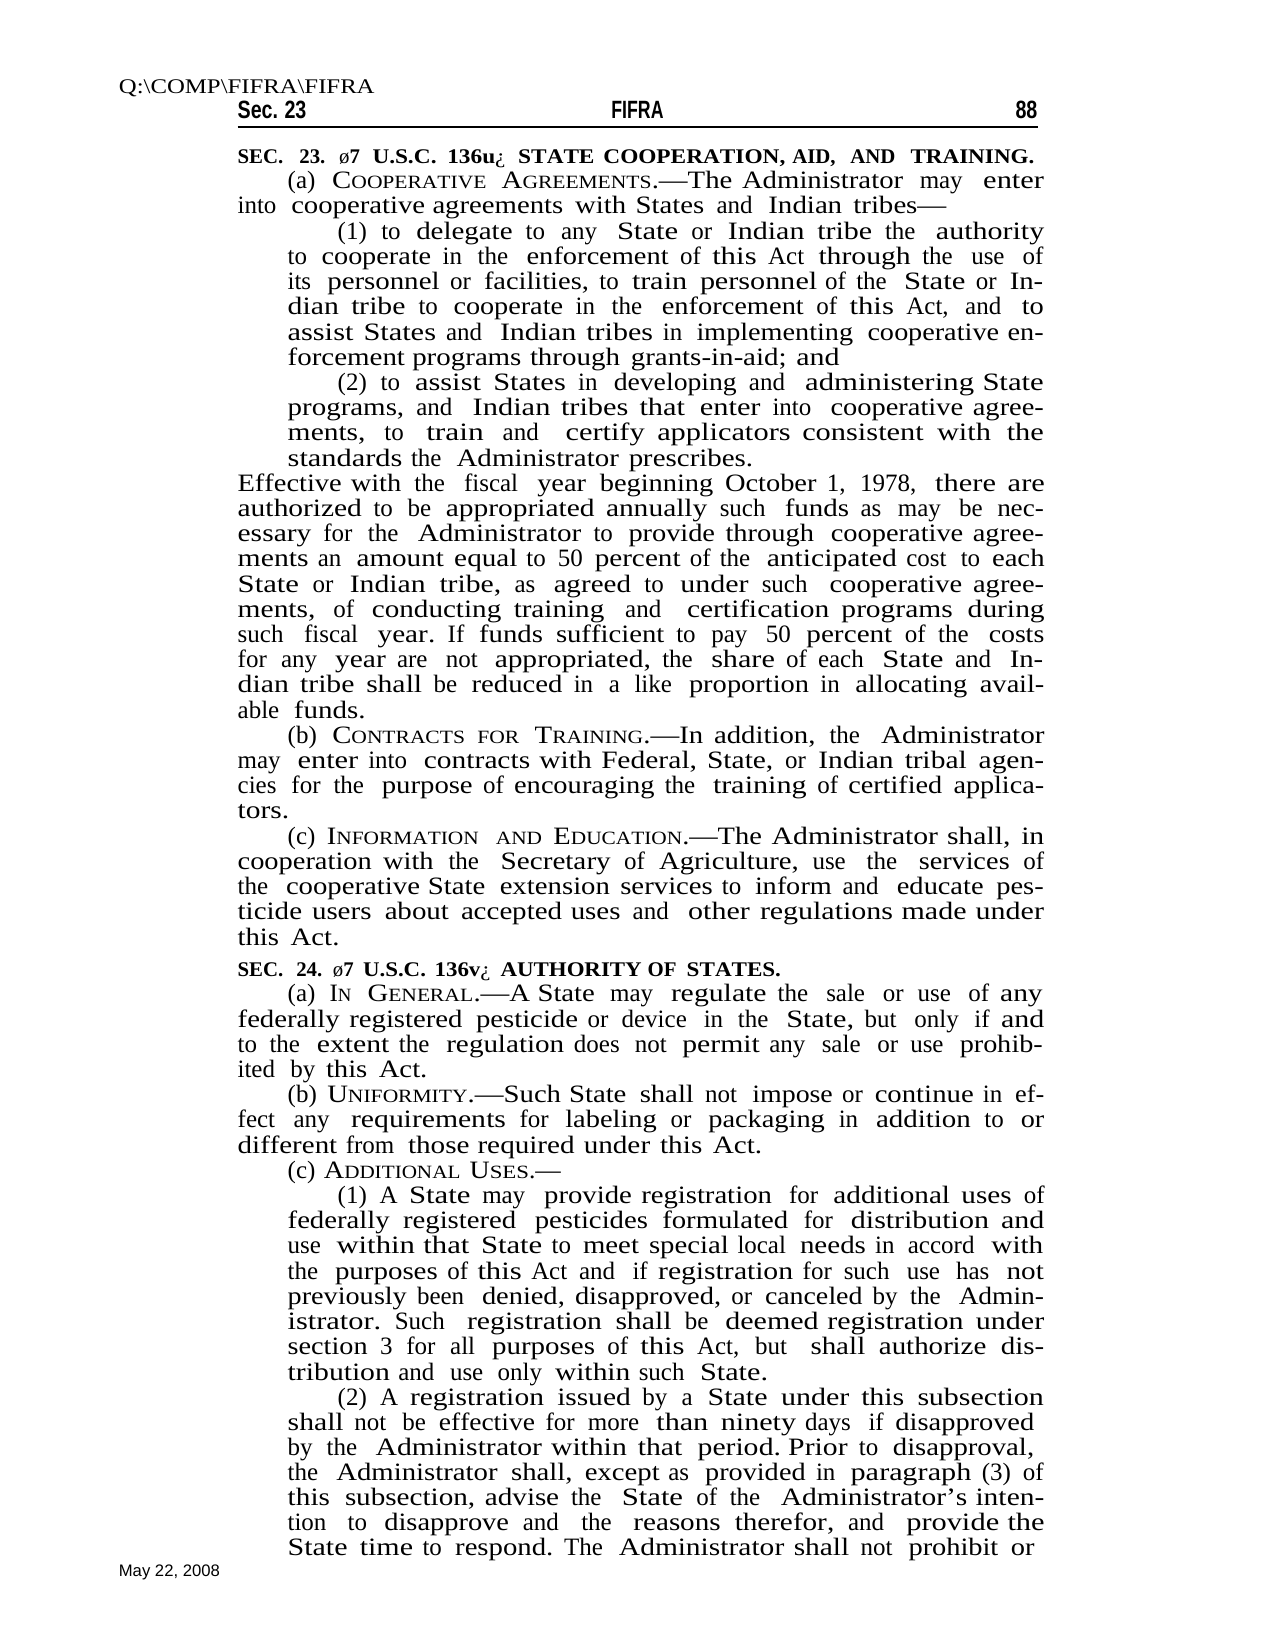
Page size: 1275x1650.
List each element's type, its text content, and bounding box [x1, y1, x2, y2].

text the Administrator shall, except as provided in paragraph (3) of this subsection, advise the State of the Administrator’s inten- tion to disapprove and the reasons therefor, and provide the State time to respond. The Administrator shall not prohibit or [287, 1460, 1044, 1560]
text Effective with the fiscal year beginning October 1, 1978, there are authorized to be appropriated annually such funds as may be nec- essary for the Administrator to provide through cooperative agree- ments an amount equal to 50 percent of the anticipated cost to each State or Indian tribe, as agreed to under such cooperative agree- ments, of conducting training and certification programs during such fiscal year. If funds sufficient to pay 50 percent of the costs for any year are not appropriated, the share of each State and In- dian tribe shall be reduced in a like proportion in allocating avail- able funds. [237, 471, 1044, 723]
text (1) A State may provide registration for additional uses of federally registered pesticides formulated for distribution and use within that State to meet special local needs in accord with the purposes of this Act and if registration for such use has not previously been denied, disapproved, or canceled by the Admin- istrator. Such registration shall be deemed registration under section 3 for all purposes of this Act, but shall authorize dis- tribution and use only within such State. [287, 1183, 1044, 1385]
text (2) to assist States in developing and administering State programs, and Indian tribes that enter into cooperative agree- ments, to train and certify applicators consistent with the standards the Administrator prescribes. [287, 370, 1044, 471]
text (b) UNIFORMITY.—Such State shall not impose or continue in ef- fect any requirements for labeling or packaging in addition to or different from those required under this Act. [237, 1082, 1044, 1158]
text SEC. 24. ø7 U.S.C. 136v¿ AUTHORITY OF STATES. [237, 957, 788, 981]
text SEC. 23. ø7 U.S.C. 136u¿ STATE COOPERATION, AID, AND TRAINING. [237, 144, 1043, 168]
text (1) to delegate to any State or Indian tribe the authority to cooperate in the enforcement of this Act through the use of its personnel or facilities, to train personnel of the State or In- dian tribe to cooperate in the enforcement of this Act, and to assist States and Indian tribes in implementing cooperative en- forcement programs through grants-in-aid; and [287, 219, 1044, 370]
text (a) IN GENERAL.—A State may regulate the sale or use of any federally registered pesticide or device in the State, but only if and to the extent the regulation does not permit any sale or use prohib- ited by this Act. [237, 982, 1044, 1082]
text (c) ADDITIONAL USES.— [287, 1158, 568, 1183]
text (c) INFORMATION AND EDUCATION.—The Administrator shall, in cooperation with the Secretary of Agriculture, use the services of the cooperative State extension services to inform and educate pes- ticide users about accepted uses and other regulations made under this Act. [237, 824, 1044, 950]
text (b) CONTRACTS FOR TRAINING.—In addition, the Administrator may enter into contracts with Federal, State, or Indian tribal agen- cies for the purpose of encouraging the training of certified applica- tors. [237, 723, 1044, 824]
text (a) COOPERATIVE AGREEMENTS.—The Administrator may enter into cooperative agreements with States and Indian tribes— [237, 169, 1044, 219]
text (2) A registration issued by a State under this subsection shall not be effective for more than ninety days if disapproved [287, 1385, 1044, 1435]
text by the Administrator within that period. Prior to disapproval, [287, 1435, 1044, 1460]
